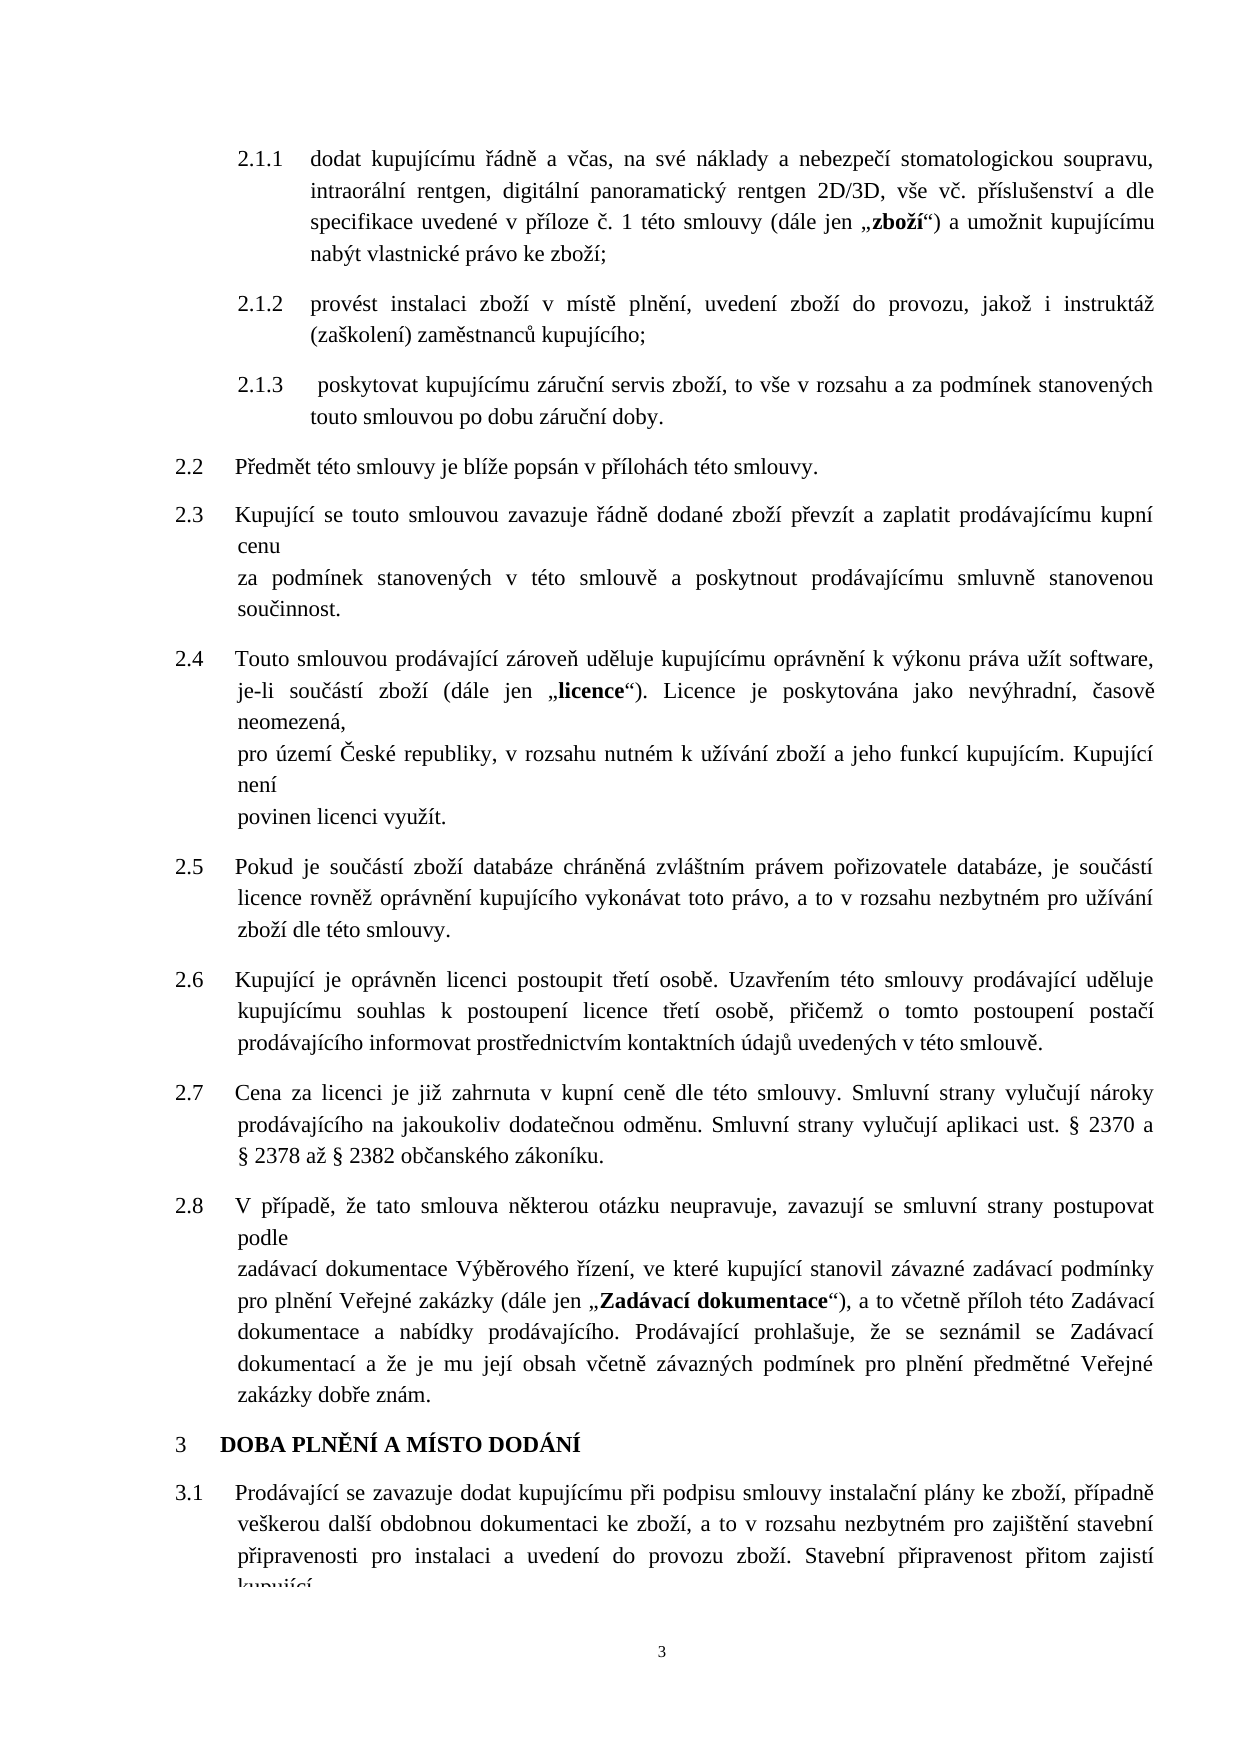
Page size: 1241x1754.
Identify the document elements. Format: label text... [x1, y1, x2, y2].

list Předmět této smlouvy je blíže popsán v přílohách této smlouvy. [175, 456, 1155, 479]
list Touto smlouvou prodávající zároveň uděluje kupujícímu oprávnění k výkonu práva užít software, je-li součástí zboží (dále jen „licence“). Licence je poskytována jako nevýhradní, časově neomezená, pro území České republiky, v rozsahu nutném k užívání zboží a jeho funkcí kupujícím. Kupující není povinen licenci využít. [175, 642, 1155, 831]
list Kupující se touto smlouvou zavazuje řádně dodané zboží převzít a zaplatit prodávajícímu kupní cenu za podmínek stanovených v této smlouvě a poskytnout prodávajícímu smluvně stanovenou součinnost. [175, 497, 1155, 623]
list DOBA PLNĚNÍ A MÍSTO DODÁNÍ [175, 1434, 1155, 1457]
list Cena za licenci je již zahrnuta v kupní ceně dle této smlouvy. Smluvní strany vylučují nároky prodávajícího na jakoukoliv dodatečnou odměnu. Smluvní strany vylučují aplikaci ust. § 2370 a § 2378 až § 2382 občanského zákoníku. [175, 1076, 1155, 1170]
list provést instalaci zboží v místě plnění, uvedení zboží do provozu, jakož i instruktáž (zaškolení) zaměstnanců kupujícího; [237, 286, 1155, 349]
list Prodávající se zavazuje dodat kupujícímu při podpisu smlouvy instalační plány ke zboží, případně veškerou další obdobnou dokumentaci ke zboží, a to v rozsahu nezbytném pro zajištění stavební připravenosti pro instalaci a uvedení do provozu zboží. Stavební připravenost přitom zajistí kupující, a není součástí plnění prodávajícího dle této smlouvy. Prodávající je rovněž povinen poskytnout kupujícímu, jakožto i třetím osobám provádějícím pro kupujícího stavební připravenosti pro instalaci [175, 1475, 1155, 1587]
list Kupující je oprávněn licenci postoupit třetí osobě. Uzavřením této smlouvy prodávající uděluje kupujícímu souhlas k postoupení licence třetí osobě, přičemž o tomto postoupení postačí prodávajícího informovat prostřednictvím kontaktních údajů uvedených v této smlouvě. [175, 962, 1155, 1057]
list V případě, že tato smlouva některou otázku neupravuje, zavazují se smluvní strany postupovat podle zadávací dokumentace Výběrového řízení, ve které kupující stanovil závazné zadávací podmínky pro plnění Veřejné zakázky (dále jen „Zadávací dokumentace“), a to včetně příloh této Zadávací dokumentace a nabídky prodávajícího. Prodávající prohlašuje, že se seznámil se Zadávací dokumentací a že je mu její obsah včetně závazných podmínek pro plnění předmětné Veřejné zakázky dobře znám. [175, 1189, 1155, 1409]
list poskytovat kupujícímu záruční servis zboží, to vše v rozsahu a za podmínek stanovených touto smlouvou po dobu záruční doby. [237, 368, 1155, 431]
list Pokud je součástí zboží databáze chráněná zvláštním právem pořizovatele databáze, je součástí licence rovněž oprávnění kupujícího vykonávat toto právo, a to v rozsahu nezbytném pro užívání zboží dle této smlouvy. [175, 849, 1155, 944]
list dodat kupujícímu řádně a včas, na své náklady a nebezpečí stomatologickou soupravu, intraorální rentgen, digitální panoramatický rentgen 2D/3D, vše vč. příslušenství a dle specifikace uvedené v příloze č. 1 této smlouvy (dále jen „zboží“) a umožnit kupujícímu nabýt vlastnické právo ke zboží; [237, 142, 1155, 267]
